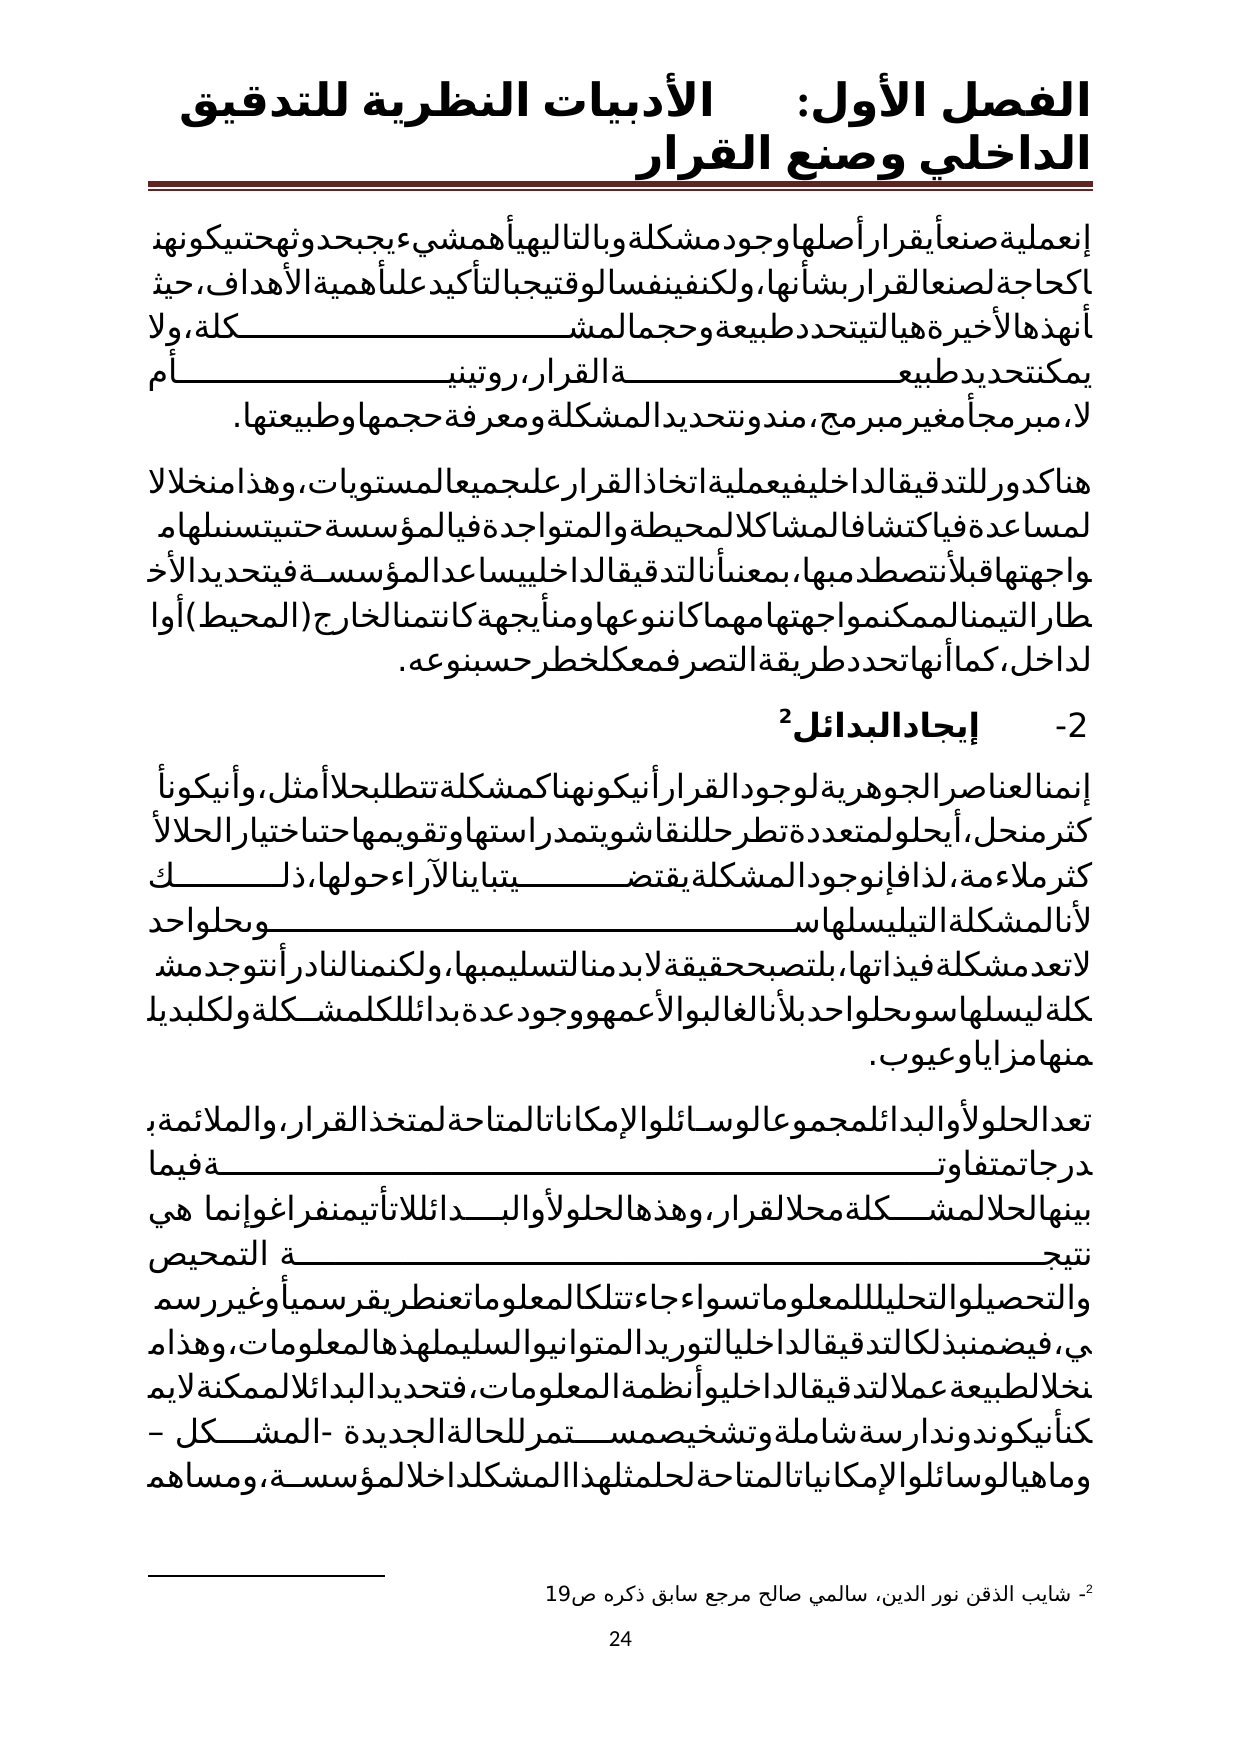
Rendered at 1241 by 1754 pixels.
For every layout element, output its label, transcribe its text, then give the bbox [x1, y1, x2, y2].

list إيجادالبدائل [148, 706, 1055, 745]
text هناكدورللتدقيقالداخليفيعمليةاتخاذالقرارعلىجميعالمستويات،وهذامنخلالالمساعدةفياكتشافالمشاكلالمحيطةوالمتواجدةفيالمؤسسةحتىيتسنىلهامواجهتهاقبلأنتصطدمبها،بمعنىأنالتدقيقالداخلييساعدالمؤسسةفيتحديدالأخطارالتيمنالممكنمواجهتهامهماكاننوعهاومنأيجهةكانتمنالخارج(المحيط)أوالداخل،كماأنهاتحددطريقةالتصرفمعكلخطرحسبنوعه. [148, 462, 1093, 679]
text إنمنالعناصرالجوهريةلوجودالقرارأنيكونهناكمشكلةتتطلبحلاأمثل،وأنيكونأكثرمنحل،أيحلولمتعددةتطرحللنقاشويتمدراستهاوتقويمهاحتىاختيارالحلالأكثرملاءمة،لذافإنوجودالمشكلةيقتضيتباينالآراءحولها،ذلك لأنالمشكلةالتيليسلهاسوىحلواحد لاتعدمشكلةفيذاتها،بلتصبححقيقةلابدمنالتسليمبها،ولكنمنالنادرأنتوجدمشكلةليسلهاسوىحلواحدبلأنالغالبوالأعمهووجودعدةبدائللكلمشكلةولكلبديلمنهامزاياوعيوب. [148, 767, 1093, 1074]
text إنعمليةصنعأيقرارأصلهاوجودمشكلةوبالتاليهيأهمشيءيجبحدوثهحتىيكونهناكحاجةلصنعالقراربشأنها،ولكنفينفسالوقتيجبالتأكيدعلىأهميةالأهداف،حيثأنهذهالأخيرةهيالتيتحددطبيعةوحجمالمشكلة،ولا يمكنتحديدطبيعةالقرار،روتينيأم لا،مبرمجأمغيرمبرمج،مندونتحديدالمشكلةومعرفةحجمهاوطبيعتها. [148, 219, 1093, 436]
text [148, 1100, 1093, 1496]
